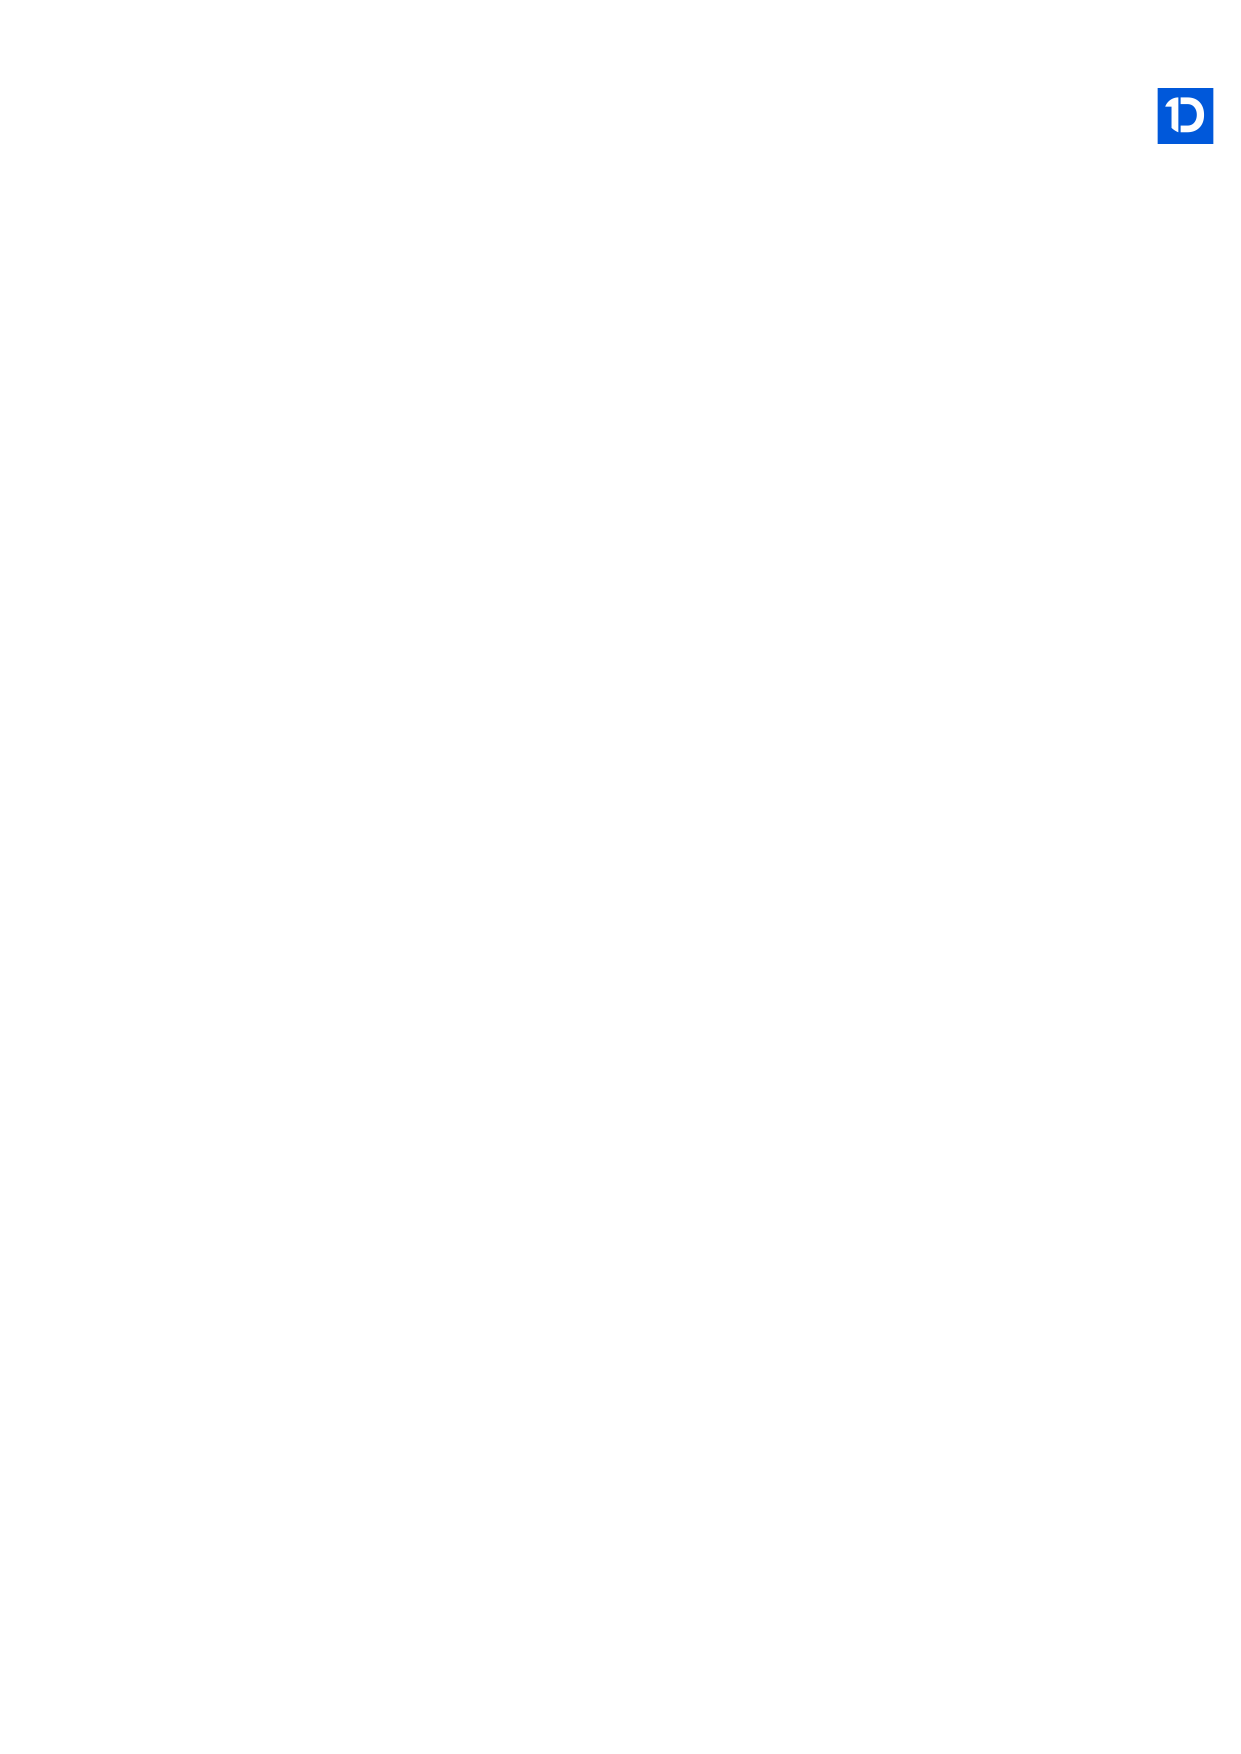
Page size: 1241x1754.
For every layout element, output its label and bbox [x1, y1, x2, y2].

picture [1157, 88, 1214, 144]
